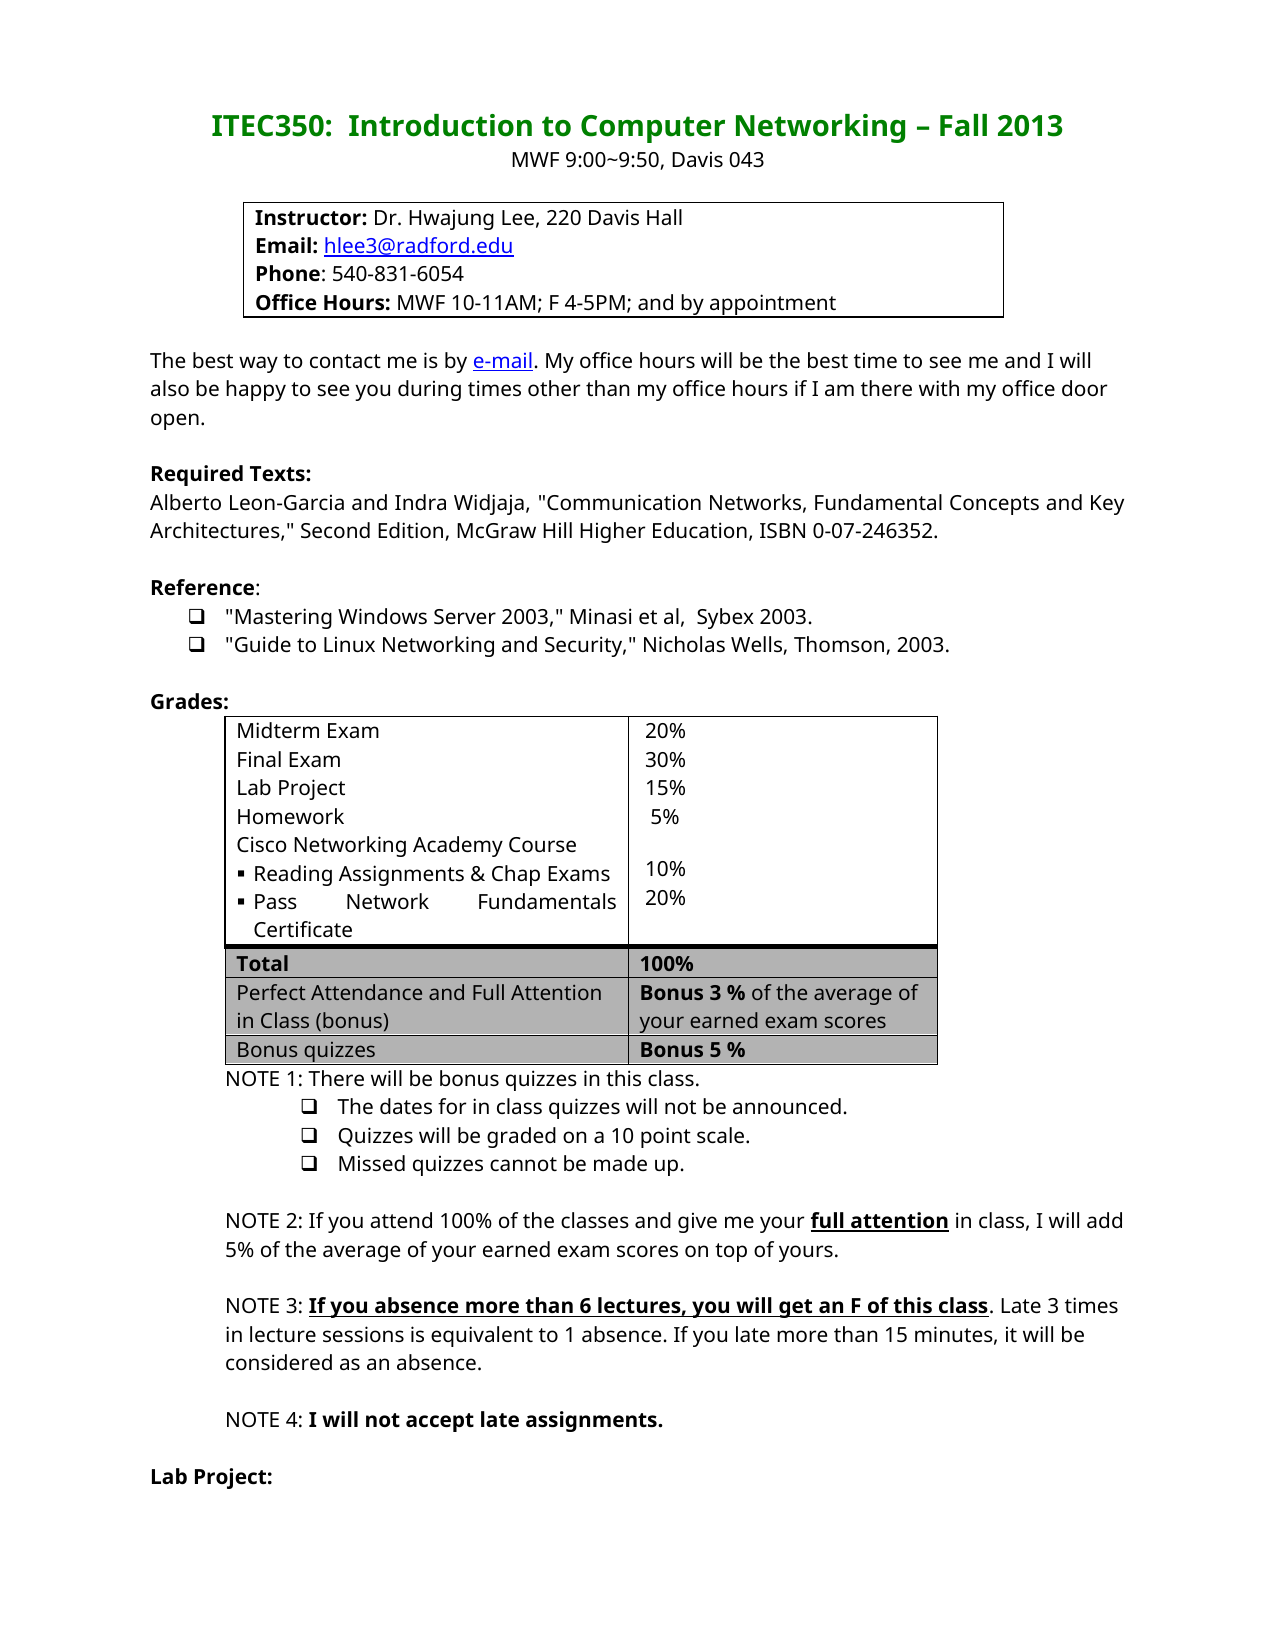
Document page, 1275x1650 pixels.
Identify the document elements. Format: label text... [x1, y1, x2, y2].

text NOTE 1: There will be bonus quizzes in this class. [225, 1064, 1125, 1092]
title ITEC350: Introduction to Computer Networking – Fall 2013 [150, 105, 1125, 145]
table_header Instructor: Dr. Hwajung Lee, 220 Davis Hall Email: hlee3@radford.edu Phone: 540-831-6054 Office Hours: MWF 10-11AM; F 4-5PM; and by appointment [244, 203, 1003, 316]
table_cell 100% [629, 949, 937, 977]
table_cell Bonus 3 % of the average of your earned exam scores [629, 978, 937, 1034]
table_cell Bonus 5 % [629, 1036, 937, 1063]
table_cell Perfect Attendance and Full Attention in Class (bonus) [226, 978, 628, 1034]
table_header Midterm Exam Final Exam Lab Project Homework Cisco Networking Academy Course Reading Assignments & Chap Exams Pass Network Fundamentals Certificate [226, 717, 628, 944]
text Reference: [150, 573, 1125, 602]
table_cell Bonus quizzes [226, 1036, 628, 1063]
text Grades: [150, 687, 1125, 716]
list "Mastering Windows Server 2003," Minasi et al, Sybex 2003. [187, 602, 1125, 630]
table_cell Total [226, 949, 628, 977]
table_header 20% 30% 15% 5% 10% 20% [629, 717, 937, 944]
text NOTE 4: I will not accept late assignments. [225, 1405, 1125, 1434]
list Missed quizzes cannot be made up. [300, 1149, 1125, 1178]
text Alberto Leon-Garcia and Indra Widjaja, "Communication Networks, Fundamental Concepts and Key Architectures," Second Edition, McGraw Hill Higher Education, ISBN 0-07-246352. [150, 488, 1125, 545]
text NOTE 3: If you absence more than 6 lectures, you will get an F of this class. Late 3 times in lecture sessions is equivalent to 1 absence. If you late more than 15 minutes, it will be considered as an absence. [225, 1292, 1125, 1377]
list Quizzes will be graded on a 10 point scale. [300, 1121, 1125, 1149]
text MWF 9:00~9:50, Davis 043 [150, 145, 1125, 173]
text Required Texts: [150, 459, 1125, 488]
list "Guide to Linux Networking and Security," Nicholas Wells, Thomson, 2003. [187, 630, 1125, 659]
text NOTE 2: If you attend 100% of the classes and give me your full attention in class, I will add 5% of the average of your earned exam scores on top of yours. [225, 1206, 1125, 1263]
text Lab Project: [150, 1462, 1125, 1491]
text The best way to contact me is by e-mail. My office hours will be the best time to see me and I will also be happy to see you during times other than my office hours if I am there with my office door open. [150, 346, 1125, 431]
list The dates for in class quizzes will not be announced. [300, 1092, 1125, 1121]
